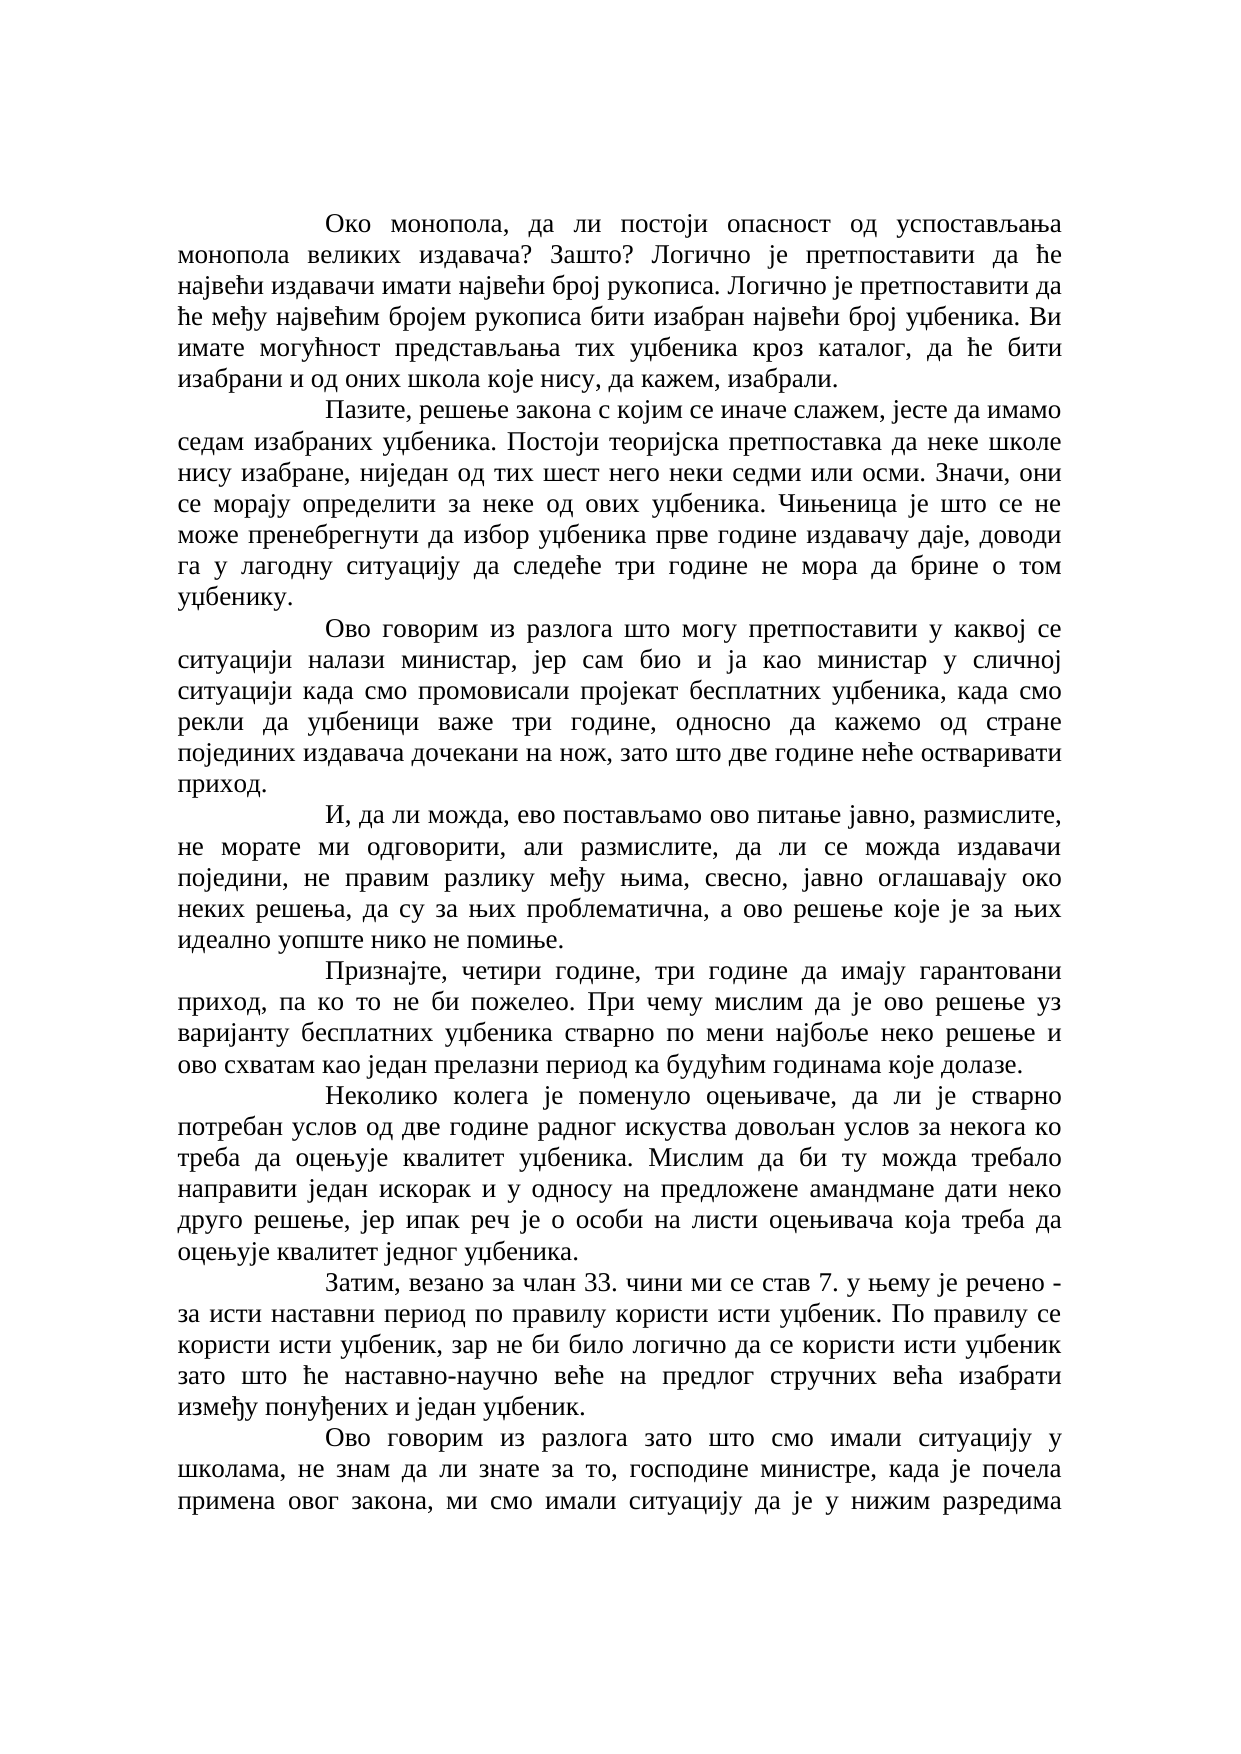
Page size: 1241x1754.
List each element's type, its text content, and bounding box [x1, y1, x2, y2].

text Затим, везано за члан 33. чини ми се став 7. у њему је речено - за исти наставни период по правилу користи исти уџбеник. По правилу се користи исти уџбеник, зар не би било логично да се користи исти уџбеник зато што ће наставно-научно веће на предлог стручних већа изабрати између понуђених и један уџбеник. [177, 1266, 1063, 1421]
text Пазите, решење закона с којим се иначе слажем, јесте да имамо седам изабраних уџбеника. Постоји теоријска претпоставка да неке школе нису изабране, ниједан од тих шест него неки седми или осми. Значи, они се морају определити за неке од ових уџбеника. Чињеница је што се не може пренебрегнути да избор уџбеника прве године издавачу даје, доводи га у лагодну ситуацију да следеће три године не мора да брине о том уџбенику. [177, 394, 1063, 612]
text Неколико колега је поменуло оцењиваче, да ли је стварно потребан услов од две године радног искуства довољан услов за некога ко треба да оцењује квалитет уџбеника. Мислим да би ту можда требало направити један искорак и у односу на предложене амандмане дати неко друго решење, јер ипак реч је о особи на листи оцењивача која треба да оцењује квалитет једног уџбеника. [177, 1079, 1063, 1266]
text Признајте, четири године, три године да имају гарантовани приход, па ко то не би пожелео. При чему мислим да је ово решење уз варијанту бесплатних уџбеника стварно по мени најбоље неко решење и ово схватам као један прелазни период ка будућим годинама које долазе. [177, 954, 1063, 1079]
text И, да ли можда, ево постављамо ово питање јавно, размислите, не морате ми одговорити, али размислите, да ли се можда издавачи поједини, не правим разлику међу њима, свесно, јавно оглашавају око неких решења, да су за њих проблематична, а ово решење које је за њих идеално уопште нико не помиње. [177, 798, 1063, 954]
text Око монопола, да ли постоји опасност од успостављања монопола великих издавача? Зашто? Логично је претпоставити да ће највећи издавачи имати највећи број рукописа. Логично је претпоставити да ће међу највећим бројем рукописа бити изабран највећи број уџбеника. Ви имате могућност представљања тих уџбеника кроз каталог, да ће бити изабрани и од оних школа које нису, да кажем, изабрали. [177, 207, 1063, 394]
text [177, 1421, 1063, 1515]
text Ово говорим из разлога што могу претпоставити у каквој се ситуацији налази министар, јер сам био и ја као министар у сличној ситуацији када смо промовисали пројекат бесплатних уџбеника, када смо рекли да уџбеници важе три године, односно да кажемо од стране појединих издавача дочекани на нож, зато што две године неће остваривати приход. [177, 612, 1063, 798]
